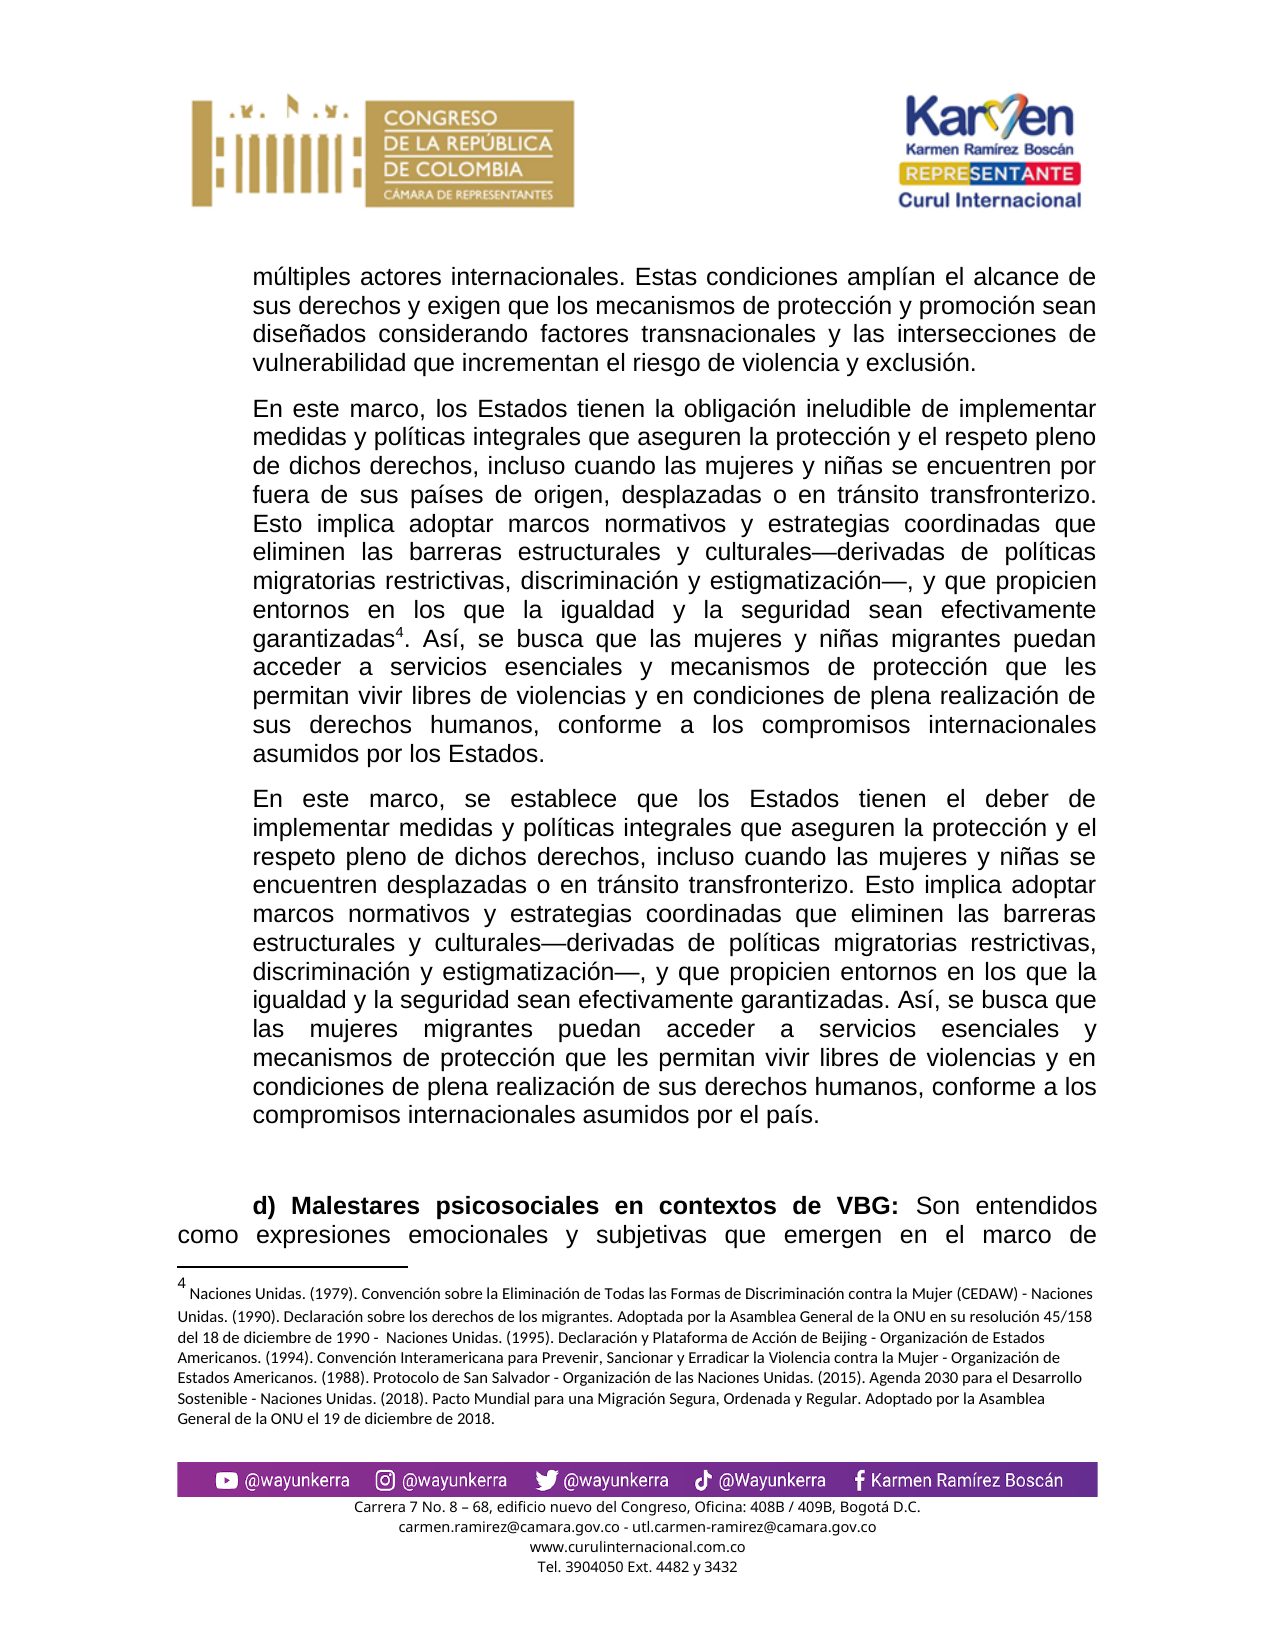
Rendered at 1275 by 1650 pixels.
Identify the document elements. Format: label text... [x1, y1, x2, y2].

picture [177, 73, 1098, 228]
text En este marco, se establece que los Estados tienen el deber de implementar medidas y políticas integrales que aseguren la protección y el respeto pleno de dichos derechos, incluso cuando las mujeres y niñas se encuentren desplazadas o en tránsito transfronterizo. Esto implica adoptar marcos normativos y estrategias coordinadas que eliminen las barreras estructurales y culturales—derivadas de políticas migratorias restrictivas, discriminación y estigmatización—, y que propicien entornos en los que la igualdad y la seguridad sean efectivamente garantizadas. Así, se busca que las mujeres migrantes puedan acceder a servicios esenciales y mecanismos de protección que les permitan vivir libres de violencias y en condiciones de plena realización de sus derechos humanos, conforme a los compromisos internacionales asumidos por el país. [252, 784, 1098, 1129]
picture [177, 1462, 1098, 1497]
text En este marco, los Estados tienen la obligación ineludible de implementar medidas y políticas integrales que aseguren la protección y el respeto pleno de dichos derechos, incluso cuando las mujeres y niñas se encuentren por fuera de sus países de origen, desplazadas o en tránsito transfronterizo. Esto implica adoptar marcos normativos y estrategias coordinadas que eliminen las barreras estructurales y culturales—derivadas de políticas migratorias restrictivas, discriminación y estigmatización—, y que propicien entornos en los que la igualdad y la seguridad sean efectivamente garantizadas. Así, se busca que las mujeres y niñas migrantes puedan acceder a servicios esenciales y mecanismos de protección que les permitan vivir libres de violencias y en condiciones de plena realización de sus derechos humanos, conforme a los compromisos internacionales asumidos por los Estados. [252, 394, 1098, 767]
